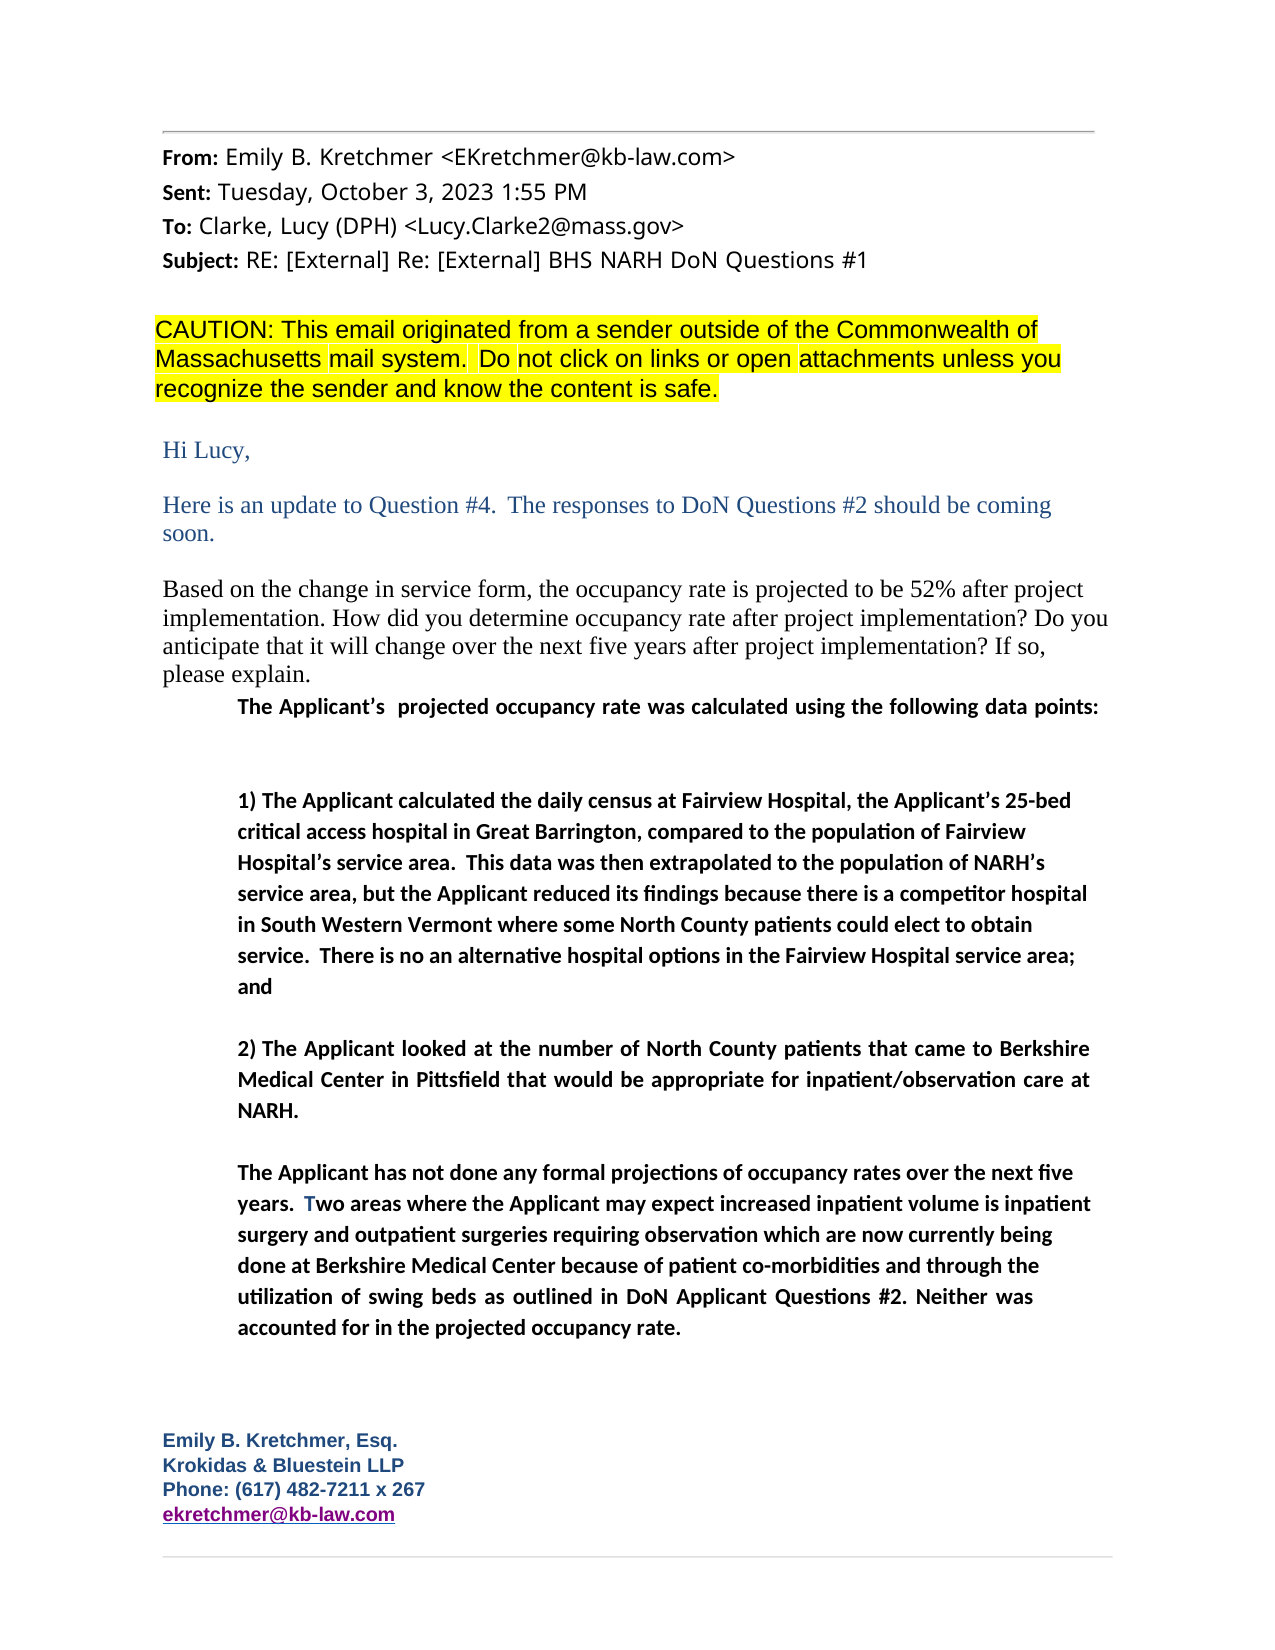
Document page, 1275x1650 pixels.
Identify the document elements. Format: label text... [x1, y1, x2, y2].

text Emily B. Kretchmer, Esq. Krokidas & Bluestein LLP Phone: (617) 482-7211 x 267 [162, 1428, 469, 1501]
text ekretchmer@kb-law.com [162, 1503, 1127, 1526]
text CAUTION: This email originated from a sender outside of the Commonwealth of Massachusetts mail system. Do not click on links or open attachments unless you recognize the sender and know the content is safe. [155, 314, 1127, 402]
text Based on the change in service form, the occupancy rate is projected to be 52% after project implementation. How did you determine occupancy rate after project implementation? Do you anticipate that it will change over the next five years after project implementation? If so, please explain. [162, 575, 1108, 688]
text Sent: Tuesday, October 3, 2023 1:55 PM [162, 175, 1127, 207]
text The Applicant’s projected occupancy rate was calculated using the following data points: [237, 692, 1127, 720]
list The Applicant looked at the number of North County patients that came to Berkshire Medical Center in Pittsfield that would be appropriate for inpatient/observation care at NARH. [237, 1034, 1091, 1124]
text The Applicant has not done any formal projections of occupancy rates over the next five years. Two areas where the Applicant may expect increased inpatient volume is inpatient surgery and outpatient surgeries requiring observation which are now currently being done at Berkshire Medical Center because of patient co-morbidities and through the utilization of swing beds as outlined in DoN Applicant Questions #2. Neither was accounted for in the projected occupancy rate. [237, 1158, 1097, 1341]
text To: Clarke, Lucy (DPH) <Lucy.Clarke2@mass.gov> [162, 210, 1127, 241]
list The Applicant calculated the daily census at Fairview Hospital, the Applicant’s 25-bed critical access hospital in Great Barrington, compared to the population of Fairview Hospital’s service area. This data was then extrapolated to the population of NARH’s service area, but the Applicant reduced its findings because there is a competitor hospital in South Western Vermont where some North County patients could elect to obtain service. There is no an alternative hospital options in the Fairview Hospital service area; and [237, 786, 1108, 1000]
text From: Emily B. Kretchmer <EKretchmer@kb-law.com> [162, 141, 1127, 172]
text Hi Lucy, [162, 436, 1127, 464]
text Here is an update to Question #4. The responses to DoN Questions #2 should be coming soon. [162, 491, 1097, 547]
text Subject: RE: [External] Re: [External] BHS NARH DoN Questions #1 [162, 244, 1127, 276]
